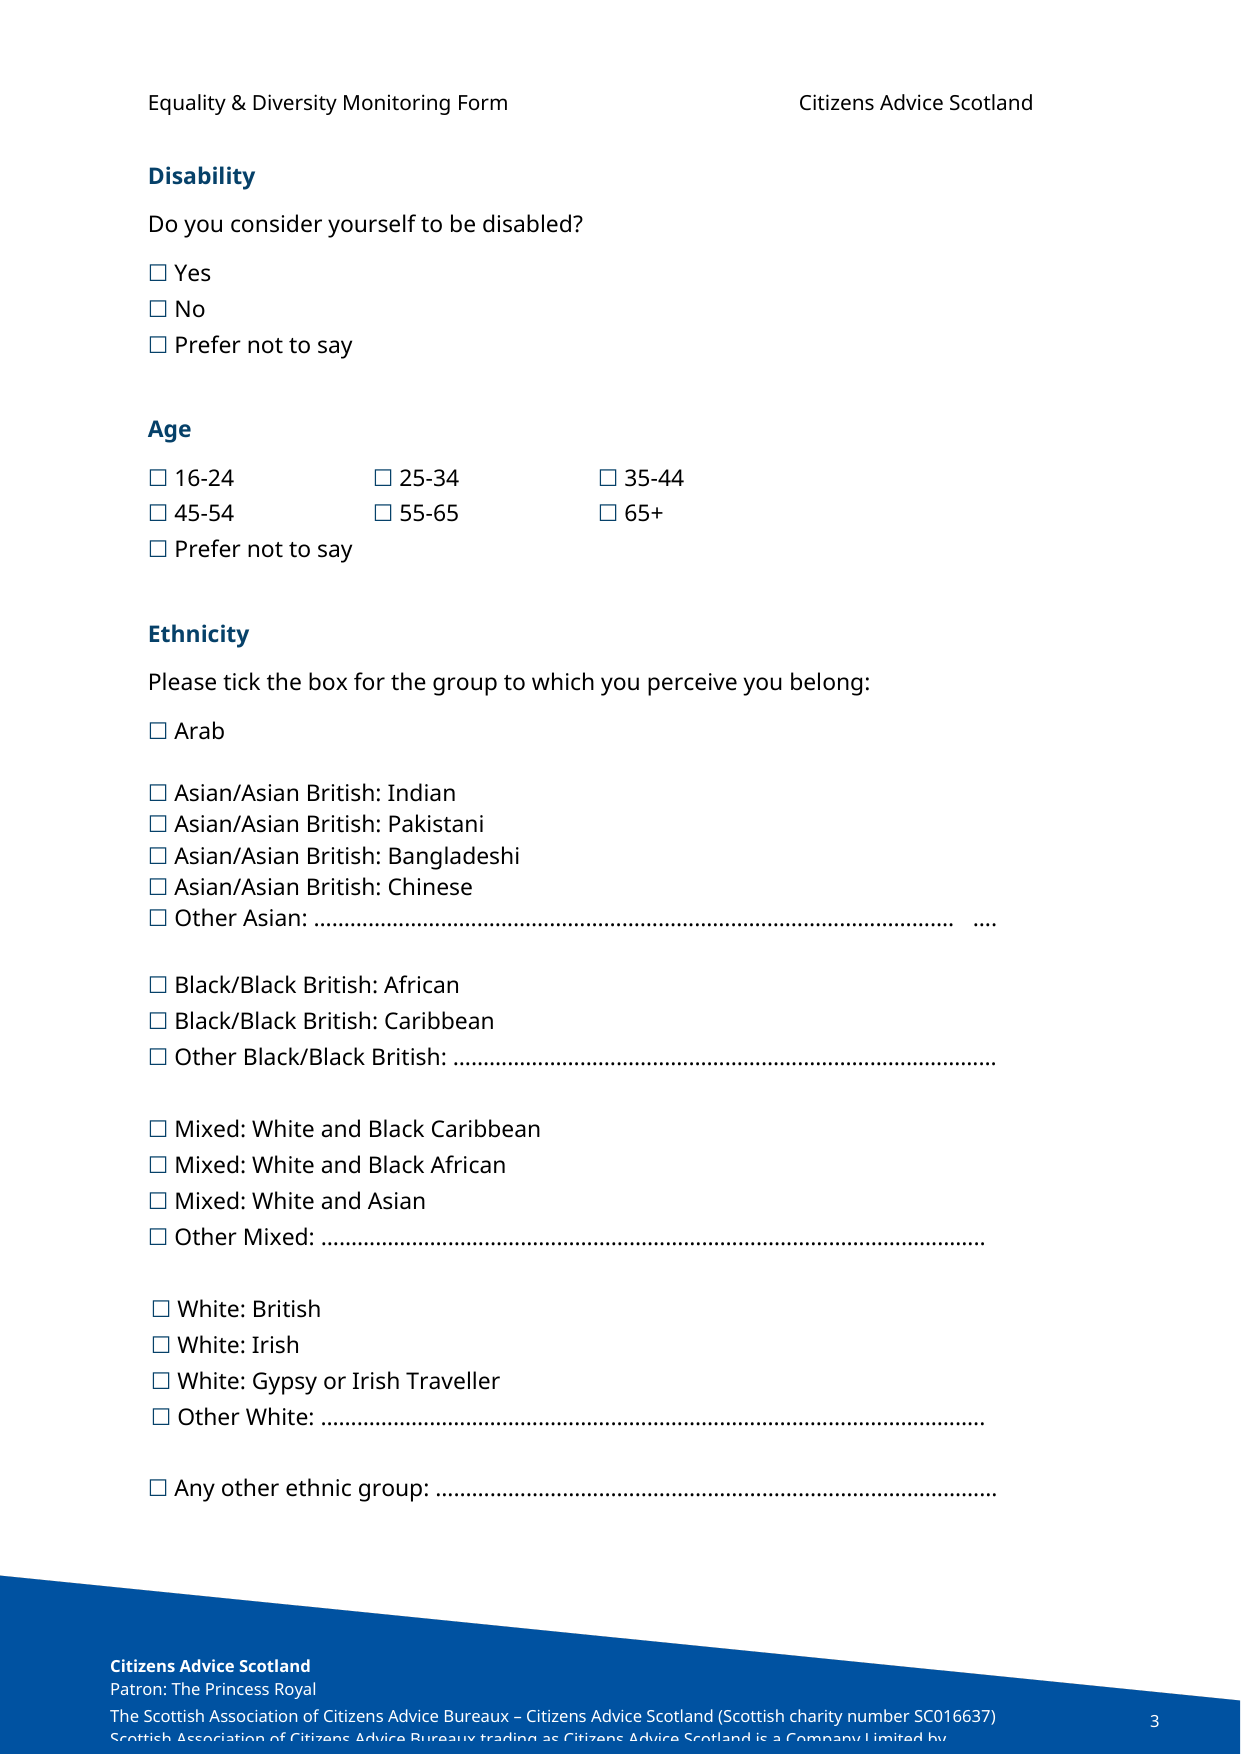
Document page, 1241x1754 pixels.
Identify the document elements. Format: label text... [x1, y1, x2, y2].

text Prefer not to say [148, 329, 1005, 360]
text White: Gypsy or Irish Traveller [148, 1364, 1005, 1396]
text Arab [148, 714, 1005, 746]
text White: Irish [148, 1329, 1005, 1360]
text Do you consider yourself to be disabled? [148, 208, 1005, 239]
text Black/Black British: Caribbean [148, 1005, 1005, 1036]
text Ethnicity [148, 618, 1005, 649]
text Mixed: White and Black African [148, 1149, 1005, 1180]
text Please tick the box for the group to which you perceive you belong: [148, 666, 1005, 697]
text Other Black/Black British: ……………………………………………………………………………… [148, 1041, 1005, 1072]
text Any other ethnic group: ………………………………………………………………………………… [148, 1472, 1005, 1504]
text Disability [148, 160, 1005, 191]
text Other Asian: ……………………………………………………………………………………………. …. [148, 902, 1005, 933]
picture [0, 1573, 1241, 1754]
text Asian/Asian British: Bangladeshi [118, 839, 1005, 871]
text Asian/Asian British: Indian [148, 777, 1005, 808]
text Mixed: White and Black Caribbean [148, 1113, 1005, 1144]
text Asian/Asian British: Chinese [148, 871, 1005, 902]
text Mixed: White and Asian [148, 1185, 1005, 1216]
text White: British [148, 1293, 1005, 1324]
text Asian/Asian British: Pakistani [118, 808, 1005, 839]
text Yes [148, 257, 1005, 288]
text Prefer not to say [148, 533, 1005, 564]
subtitle Age [148, 413, 1005, 444]
text 16-24 25-34 35-44 [148, 461, 1005, 493]
text Black/Black British: African [148, 969, 1005, 1001]
text No [148, 293, 1005, 324]
text 45-54 55-65 65+ [148, 497, 1005, 529]
text Other White: ……………………………………………………………………………………………….. [148, 1401, 1005, 1432]
text Other Mixed: ……………………………………………………………………………………………….. [148, 1221, 1005, 1252]
